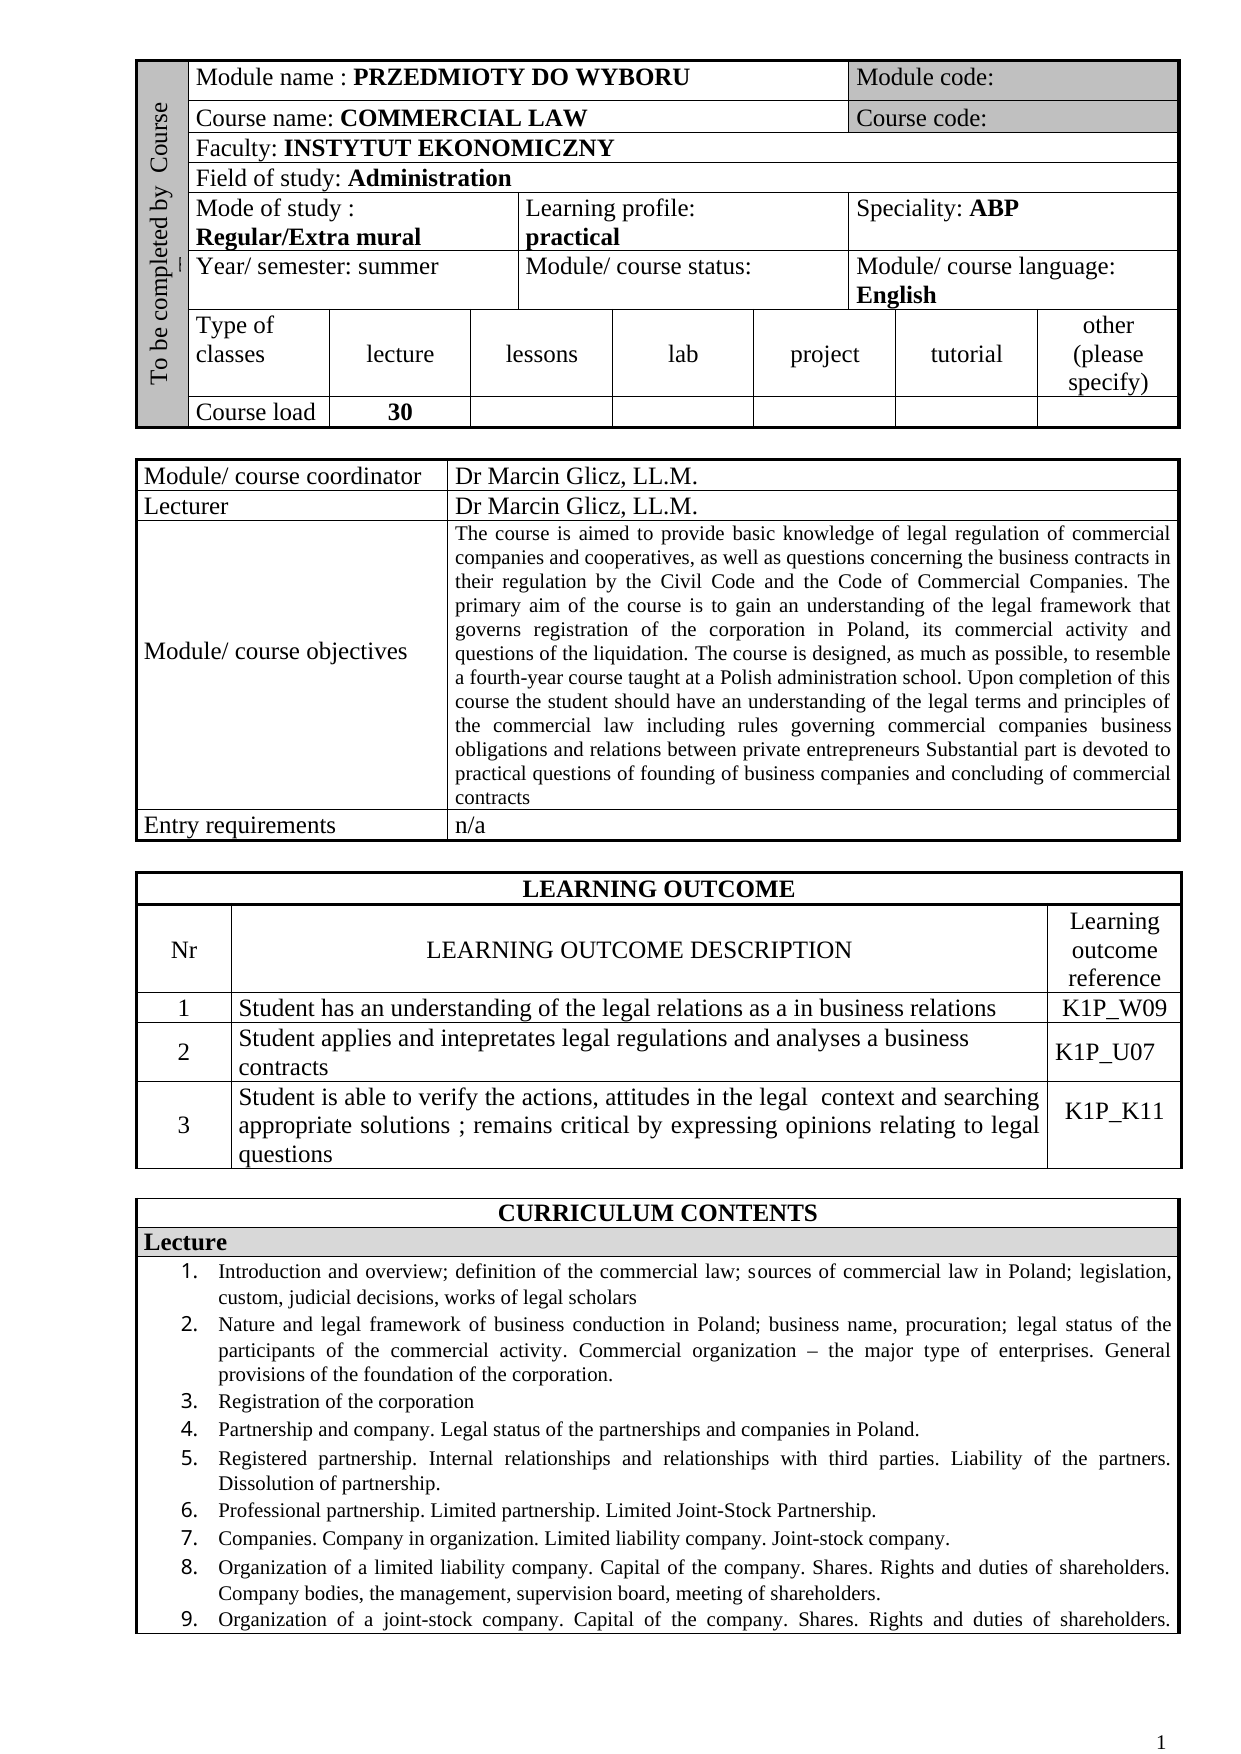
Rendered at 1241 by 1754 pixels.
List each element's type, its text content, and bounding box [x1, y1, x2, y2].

table_cell Lecturer [138, 491, 447, 519]
table_cell Faculty: INSTYTUT EKONOMICZNY [189, 133, 1177, 162]
table_cell Course name: COMMERCIAL LAW [189, 101, 848, 132]
table_cell Student applies and intepretates legal regulations and analyses a business contracts [232, 1023, 1047, 1081]
table_header CURRICULUM CONTENTS [138, 1199, 1177, 1227]
table_header Module name : PRZEDMIOTY DO WYBORU [189, 62, 848, 100]
table_cell K1P_K11 [1048, 1082, 1180, 1168]
table_cell K1P_W09 [1048, 993, 1180, 1022]
table_header To be completed by Course Team [138, 62, 188, 426]
table_cell Module/ course objectives [138, 521, 447, 809]
table_cell [471, 397, 612, 426]
table_cell lessons [471, 310, 612, 396]
table_cell Learning outcome reference [1048, 906, 1180, 992]
table_cell lecture [330, 310, 470, 396]
table_cell Lecture [138, 1228, 1177, 1256]
table_cell [613, 397, 753, 426]
table_cell project [754, 310, 895, 396]
table_cell Dr Marcin Glicz, LL.M. [448, 491, 1177, 519]
table_cell Module/ course language: English [849, 251, 1177, 309]
table_cell Student is able to verify the actions, attitudes in the legal context and searching appropriate solutions ; remains critical by expressing opinions relating to legal questions [232, 1082, 1047, 1168]
table_cell [896, 397, 1037, 426]
table_cell lab [613, 310, 753, 396]
table_cell Nr [138, 906, 231, 992]
table_cell K1P_U07 [1048, 1023, 1180, 1081]
table_cell Type of classes [189, 310, 329, 396]
table_cell Mode of study : Regular/Extra mural [189, 193, 518, 250]
table_cell Entry requirements [138, 810, 447, 839]
table_header Module code: [849, 62, 1177, 100]
table_cell Learning profile: practical [519, 193, 848, 250]
table_cell The course is aimed to provide basic knowledge of legal regulation of commercial companies and cooperatives, as well as questions concerning the business contracts in their regulation by the Civil Code and the Code of Commercial Companies. The primary aim of the course is to gain an understanding of the legal framework that governs registration of the corporation in , its commercial activity and questions of the liquidation. The course is designed, as much as possible, to resemble a fourth-year course taught at a Polish administration school. Upon completion of this course the student should have an understanding of the legal terms and principles of the commercial law including rules governing commercial companies business obligations and relations between private entrepreneurs Substantial part is devoted to practical questions of founding of business companies and concluding of commercial contracts [448, 521, 1177, 809]
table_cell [138, 1257, 1177, 1633]
table_header Dr Marcin Glicz, LL.M. [448, 461, 1177, 490]
table_cell 30 [330, 397, 470, 426]
table_cell 2 [138, 1023, 231, 1081]
table_cell 3 [138, 1082, 231, 1168]
table_cell n/a [448, 810, 1177, 839]
table_cell Course code: [849, 101, 1177, 132]
table_cell other (please specify) [1038, 310, 1177, 396]
table_cell LEARNING OUTCOME DESCRIPTION [232, 906, 1047, 992]
table_cell Field of study: Administration [189, 163, 1177, 192]
table_cell 1 [138, 993, 231, 1022]
table_header LEARNING OUTCOME [138, 874, 1180, 903]
table_cell [754, 397, 895, 426]
table_cell Student has an understanding of the legal relations as a in business relations [232, 993, 1047, 1022]
table_cell tutorial [896, 310, 1037, 396]
table_cell [1038, 397, 1177, 426]
table_cell Course load [189, 397, 329, 426]
table_cell Speciality: ABP [849, 193, 1177, 250]
table_cell Year/ semester: summer [189, 251, 518, 309]
table_header Module/ course coordinator [138, 461, 447, 490]
table_cell Module/ course status: [519, 251, 848, 309]
